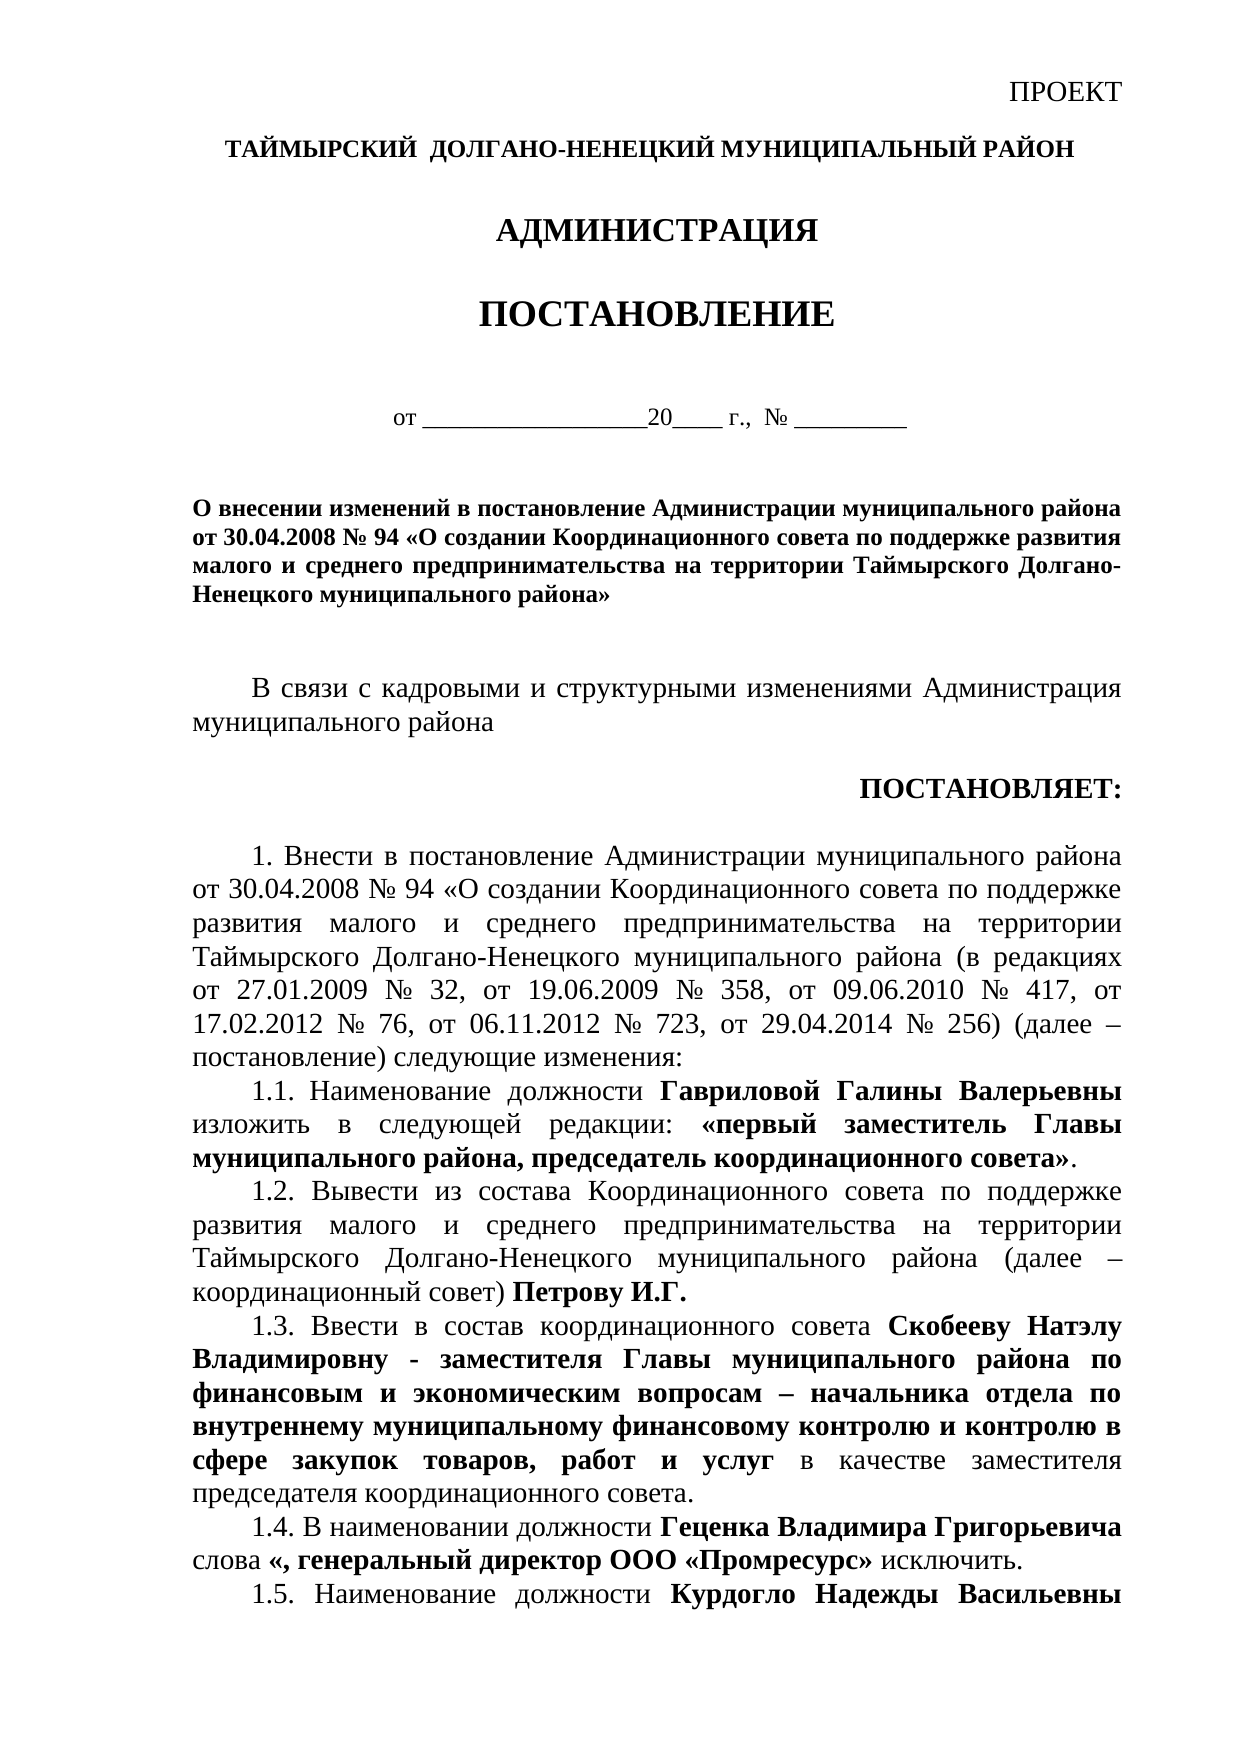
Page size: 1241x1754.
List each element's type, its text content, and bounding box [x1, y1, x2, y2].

text 1. Внести в постановление Администрации муниципального района от 30.04.2008 № 94 «О создании Координационного совета по поддержке развития малого и среднего предпринимательства на территории Таймырского Долгано-Ненецкого муниципального района (в редакциях от 27.01.2009 № 32, от 19.06.2009 № 358, от 09.06.2010 № 417, от 17.02.2012 № 76, от 06.11.2012 № 723, от 29.04.2014 № 256) (далее – постановление) следующие изменения: [192, 838, 1122, 1073]
text ПРОЕКТ [192, 74, 1122, 107]
subtitle АДМИНИСТРАЦИЯ [192, 210, 1122, 249]
text ПОСТАНОВЛЯЕТ: [192, 771, 1122, 804]
subtitle от __________________20____ г., № _________ [177, 402, 1122, 431]
text 1.4. В наименовании должности Геценка Владимира Григорьевича слова «, генеральный директор ООО «Промресурс» исключить. [192, 1509, 1122, 1576]
text 1.2. Вывести из состава Координационного совета по поддержке развития малого и среднего предпринимательства на территории Таймырского Долгано-Ненецкого муниципального района (далее – координационный совет) Петрову И.Г. [192, 1173, 1122, 1308]
text 1.3. Ввести в состав координационного совета Скобееву Натэлу Владимировну - заместителя Главы муниципального района по финансовым и экономическим вопросам – начальника отдела по внутреннему муниципальному финансовому контролю и контролю в сфере закупок товаров, работ и услуг в качестве заместителя председателя координационного совета. [192, 1308, 1122, 1509]
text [192, 1576, 1122, 1609]
subtitle ПОСТАНОВЛЕНИЕ [192, 292, 1122, 335]
text 1.1. Наименование должности Гавриловой Галины Валерьевны изложить в следующей редакции: «первый заместитель Главы муниципального района, председатель координационного совета». [192, 1073, 1122, 1173]
text О внесении изменений в постановление Администрации муниципального района от 30.04.2008 № 94 «О создании Координационного совета по поддержке развития малого и среднего предпринимательства на территории Таймырского Долгано-Ненецкого муниципального района» [192, 493, 1122, 608]
text В связи с кадровыми и структурными изменениями Администрация муниципального района [192, 670, 1122, 737]
text ТАЙМЫРСКИЙ ДОЛГАНО-НЕНЕЦКИЙ МУНИЦИПАЛЬНЫЙ РАЙОН [177, 134, 1122, 162]
